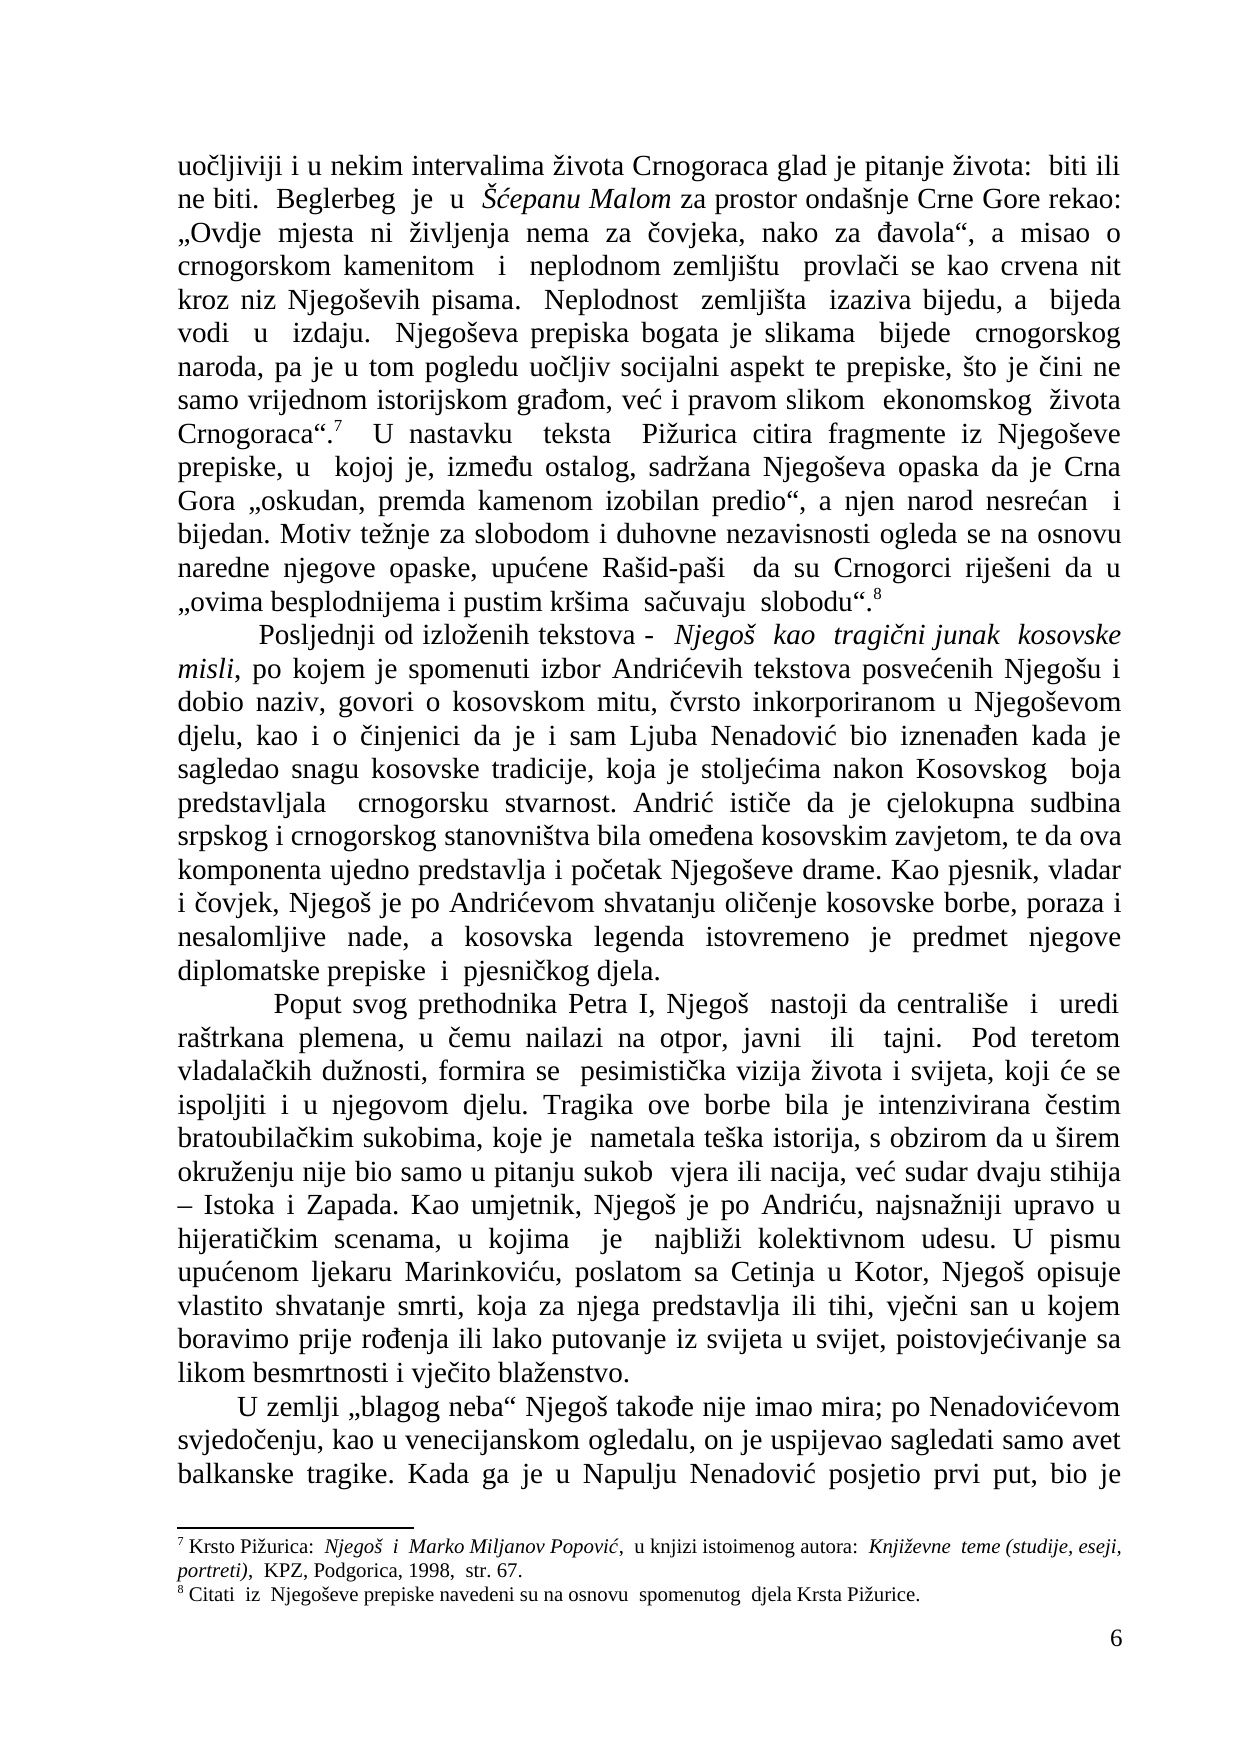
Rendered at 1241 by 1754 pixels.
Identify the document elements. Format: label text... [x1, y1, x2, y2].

text Posljednji od izloženih tekstova - Njegoš kao tragični junak kosovske misli, po kojem je spomenuti izbor Andrićevih tekstova posvećenih Njegošu i dobio naziv, govori o kosovskom mitu, čvrsto inkorporiranom u Njegoševom djelu, kao i o činjenici da je i sam Ljuba Nenadović bio iznenađen kada je sagledao snagu kosovske tradicije, koja je stoljećima nakon Kosovskog boja predstavljala crnogorsku stvarnost. Andrić ističe da je cjelokupna sudbina srpskog i crnogorskog stanovništva bila omeđena kosovskim zavjetom, te da ova komponenta ujedno predstavlja i početak Njegoševe drame. Kao pjesnik, vladar i čovjek, Njegoš je po Andrićevom shvatanju oličenje kosovske borbe, poraza i nesalomljive nade, a kosovska legenda istovremeno je predmet njegove diplomatske prepiske i pjesničkog djela. [177, 617, 1122, 986]
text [177, 1389, 1122, 1489]
text Poput svog prethodnika Petra I, Njegoš nastoji da centrališe i uredi raštrkana plemena, u čemu nailazi na otpor, javni ili tajni. Pod teretom vladalačkih dužnosti, formira se pesimistička vizija života i svijeta, koji će se ispoljiti i u njegovom djelu. Tragika ove borbe bila je intenzivirana čestim bratoubilačkim sukobima, koje je nametala teška istorija, s obzirom da u širem okruženju nije bio samo u pitanju sukob vjera ili nacija, već sudar dvaju stihija – Istoka i Zapada. Kao umjetnik, Njegoš je po Andriću, najsnažniji upravo u hijeratičkim scenama, u kojima je najbliži kolektivnom udesu. U pismu upućenom ljekaru Marinkoviću, poslatom sa Cetinja u Kotor, Njegoš opisuje vlastito shvatanje smrti, koja za njega predstavlja ili tihi, vječni san u kojem boravimo prije rođenja ili lako putovanje iz svijeta u svijet, poistovjećivanje sa likom besmrtnosti i vječito blaženstvo. [177, 986, 1122, 1389]
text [177, 148, 1122, 617]
